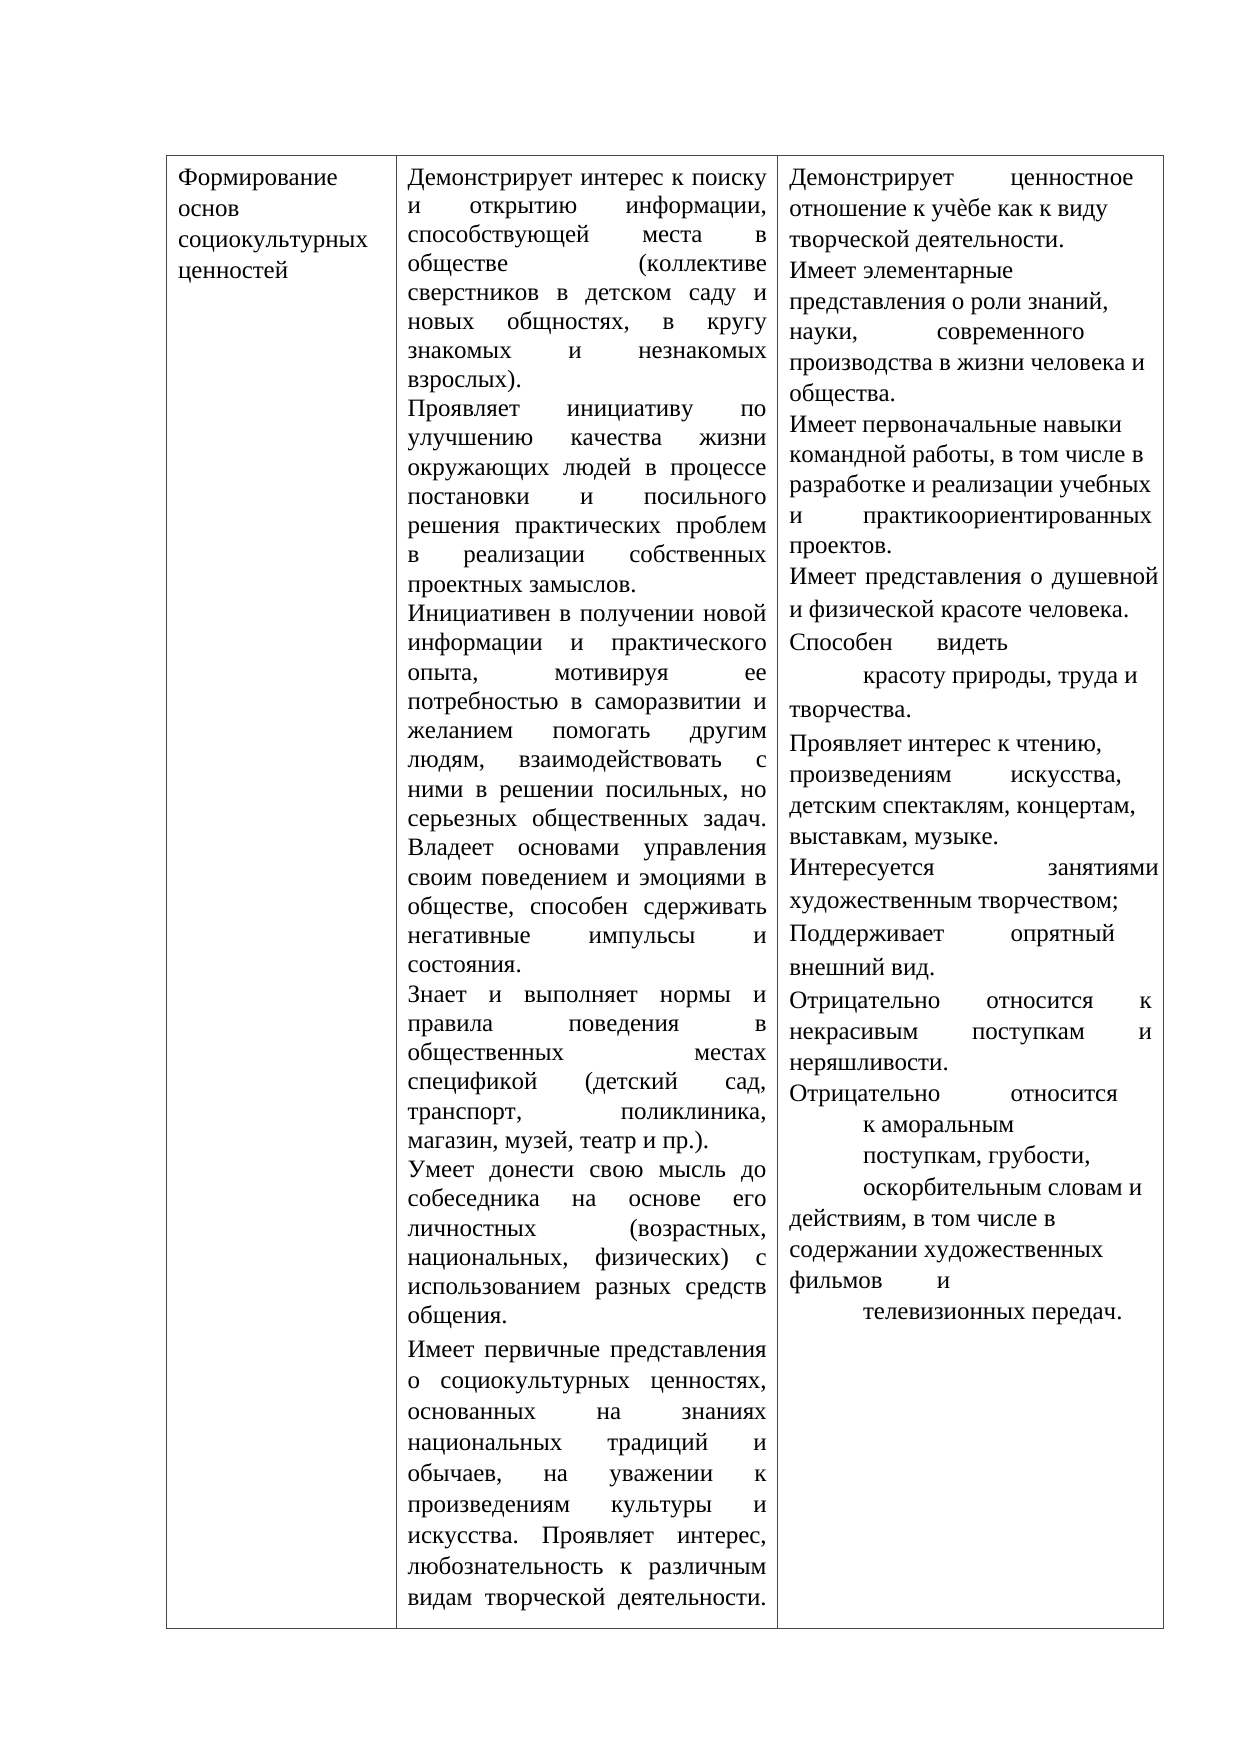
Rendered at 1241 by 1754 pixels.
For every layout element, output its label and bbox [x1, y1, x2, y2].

table_header [167, 156, 396, 1628]
table_header [778, 156, 1163, 1628]
table_header [397, 156, 777, 1628]
